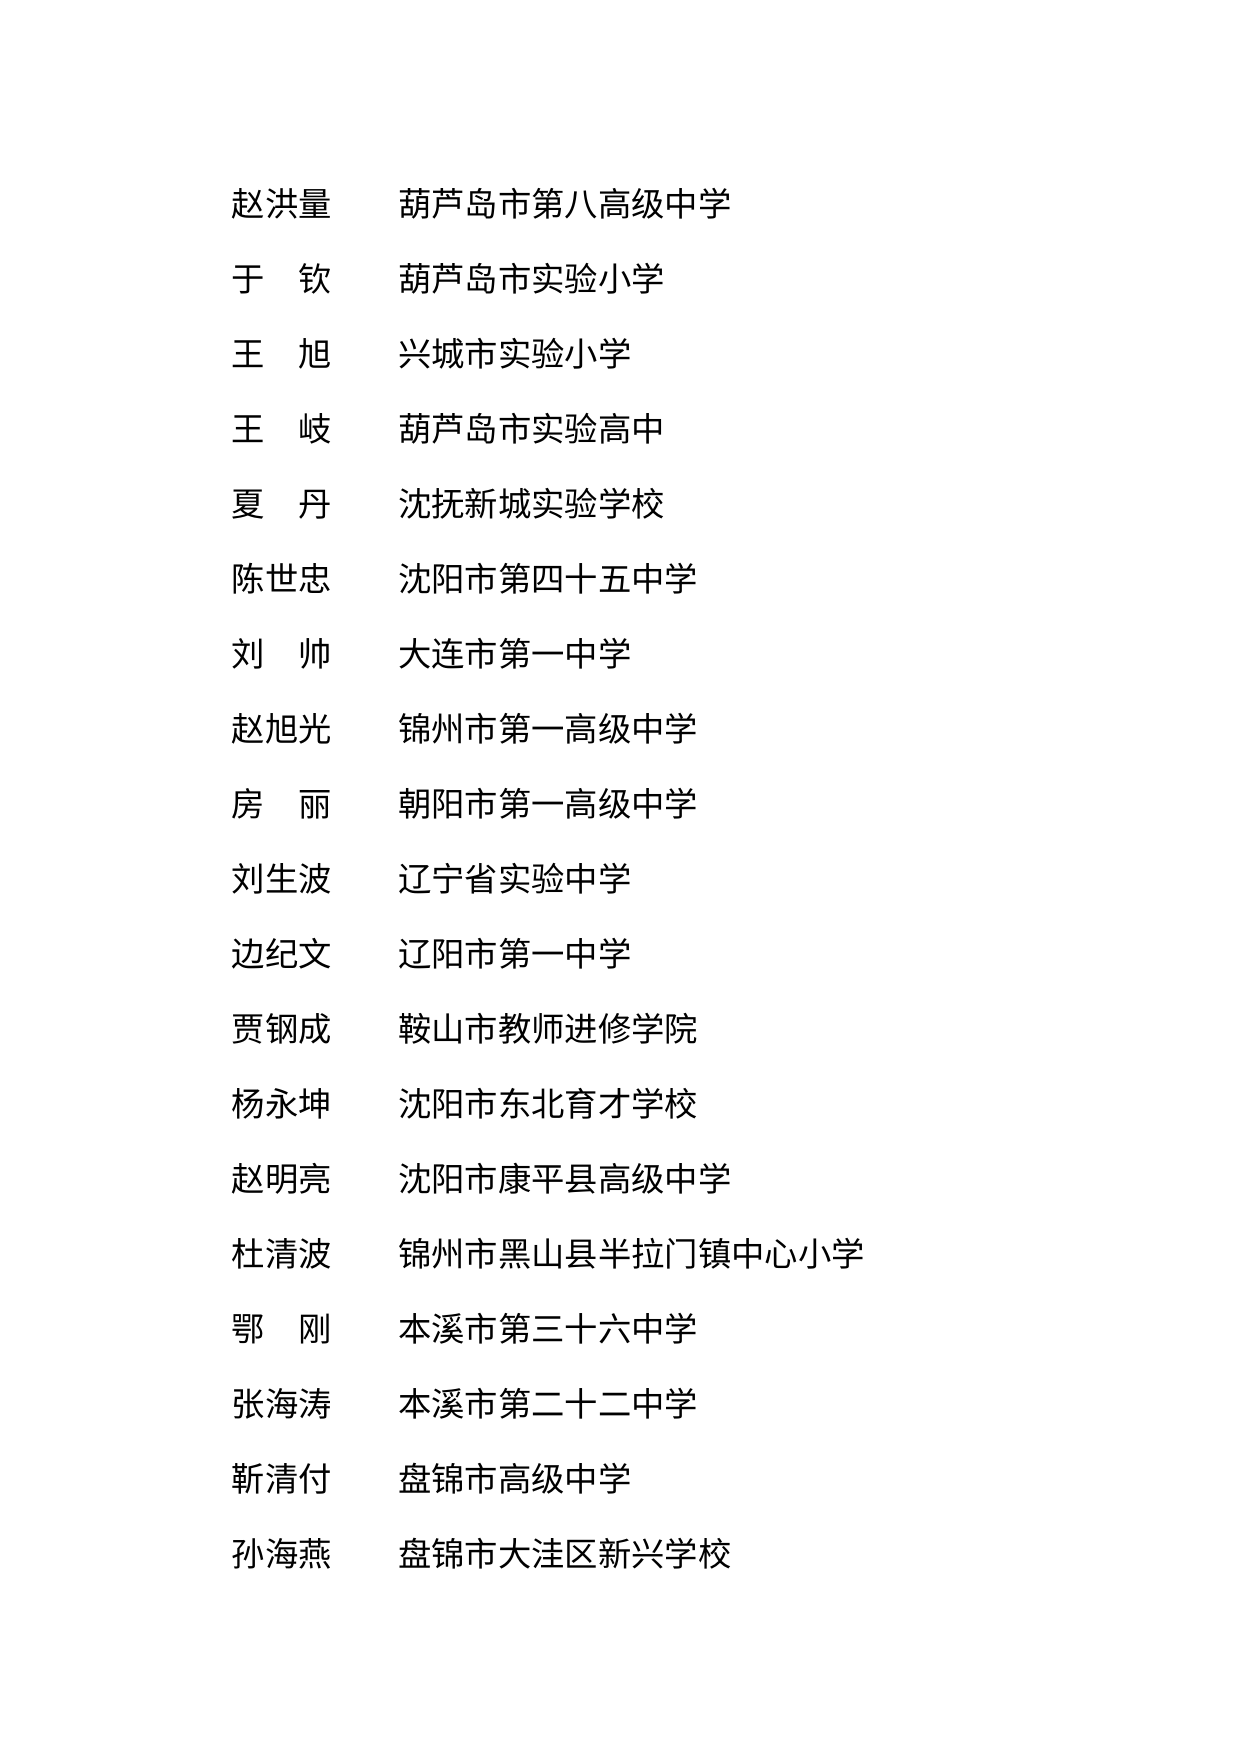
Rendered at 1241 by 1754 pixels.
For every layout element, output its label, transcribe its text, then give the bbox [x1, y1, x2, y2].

table_cell 鞍山市教师进修学院 [387, 990, 1118, 1064]
table_cell 本溪市第三十六中学 [387, 1290, 1118, 1364]
table_cell 杜清波 [176, 1215, 387, 1289]
table_cell 贾钢成 [176, 990, 387, 1064]
table_cell 刘生波 [176, 840, 387, 914]
table_cell 王 旭 [176, 315, 387, 389]
table_cell 靳清付 [176, 1440, 387, 1514]
table_cell 边纪文 [176, 915, 387, 989]
table_cell 鄂 刚 [176, 1290, 387, 1364]
table_cell 夏 丹 [176, 465, 387, 539]
table_cell 朝阳市第一高级中学 [387, 765, 1118, 839]
table_cell 辽阳市第一中学 [387, 915, 1118, 989]
table_cell 赵旭光 [176, 690, 387, 764]
table_cell 盘锦市高级中学 [387, 1440, 1118, 1514]
table_cell 陈世忠 [176, 540, 387, 614]
table_cell 杨永坤 [176, 1065, 387, 1139]
table_cell 王 岐 [176, 390, 387, 464]
table_cell 于 钦 [176, 240, 387, 314]
table_cell 葫芦岛市实验小学 [387, 240, 1118, 314]
table_cell 锦州市第一高级中学 [387, 690, 1118, 764]
table_cell 兴城市实验小学 [387, 315, 1118, 389]
table_cell 孙海燕 [176, 1515, 387, 1589]
table_cell 葫芦岛市第八高级中学 [387, 165, 1118, 239]
table_cell 葫芦岛市实验高中 [387, 390, 1118, 464]
table_cell 沈阳市东北育才学校 [387, 1065, 1118, 1139]
table_cell 本溪市第二十二中学 [387, 1365, 1118, 1439]
table_cell 张海涛 [176, 1365, 387, 1439]
table_cell 沈阳市康平县高级中学 [387, 1140, 1118, 1214]
table_cell 房 丽 [176, 765, 387, 839]
table_cell 赵明亮 [176, 1140, 387, 1214]
table_cell 盘锦市大洼区新兴学校 [387, 1515, 1118, 1589]
table_cell 锦州市黑山县半拉门镇中心小学 [387, 1215, 1118, 1289]
table_cell 赵洪量 [176, 165, 387, 239]
table_cell 沈抚新城实验学校 [387, 465, 1118, 539]
table_cell 刘 帅 [176, 615, 387, 689]
table_cell 大连市第一中学 [387, 615, 1118, 689]
table_cell 辽宁省实验中学 [387, 840, 1118, 914]
table_cell 沈阳市第四十五中学 [387, 540, 1118, 614]
